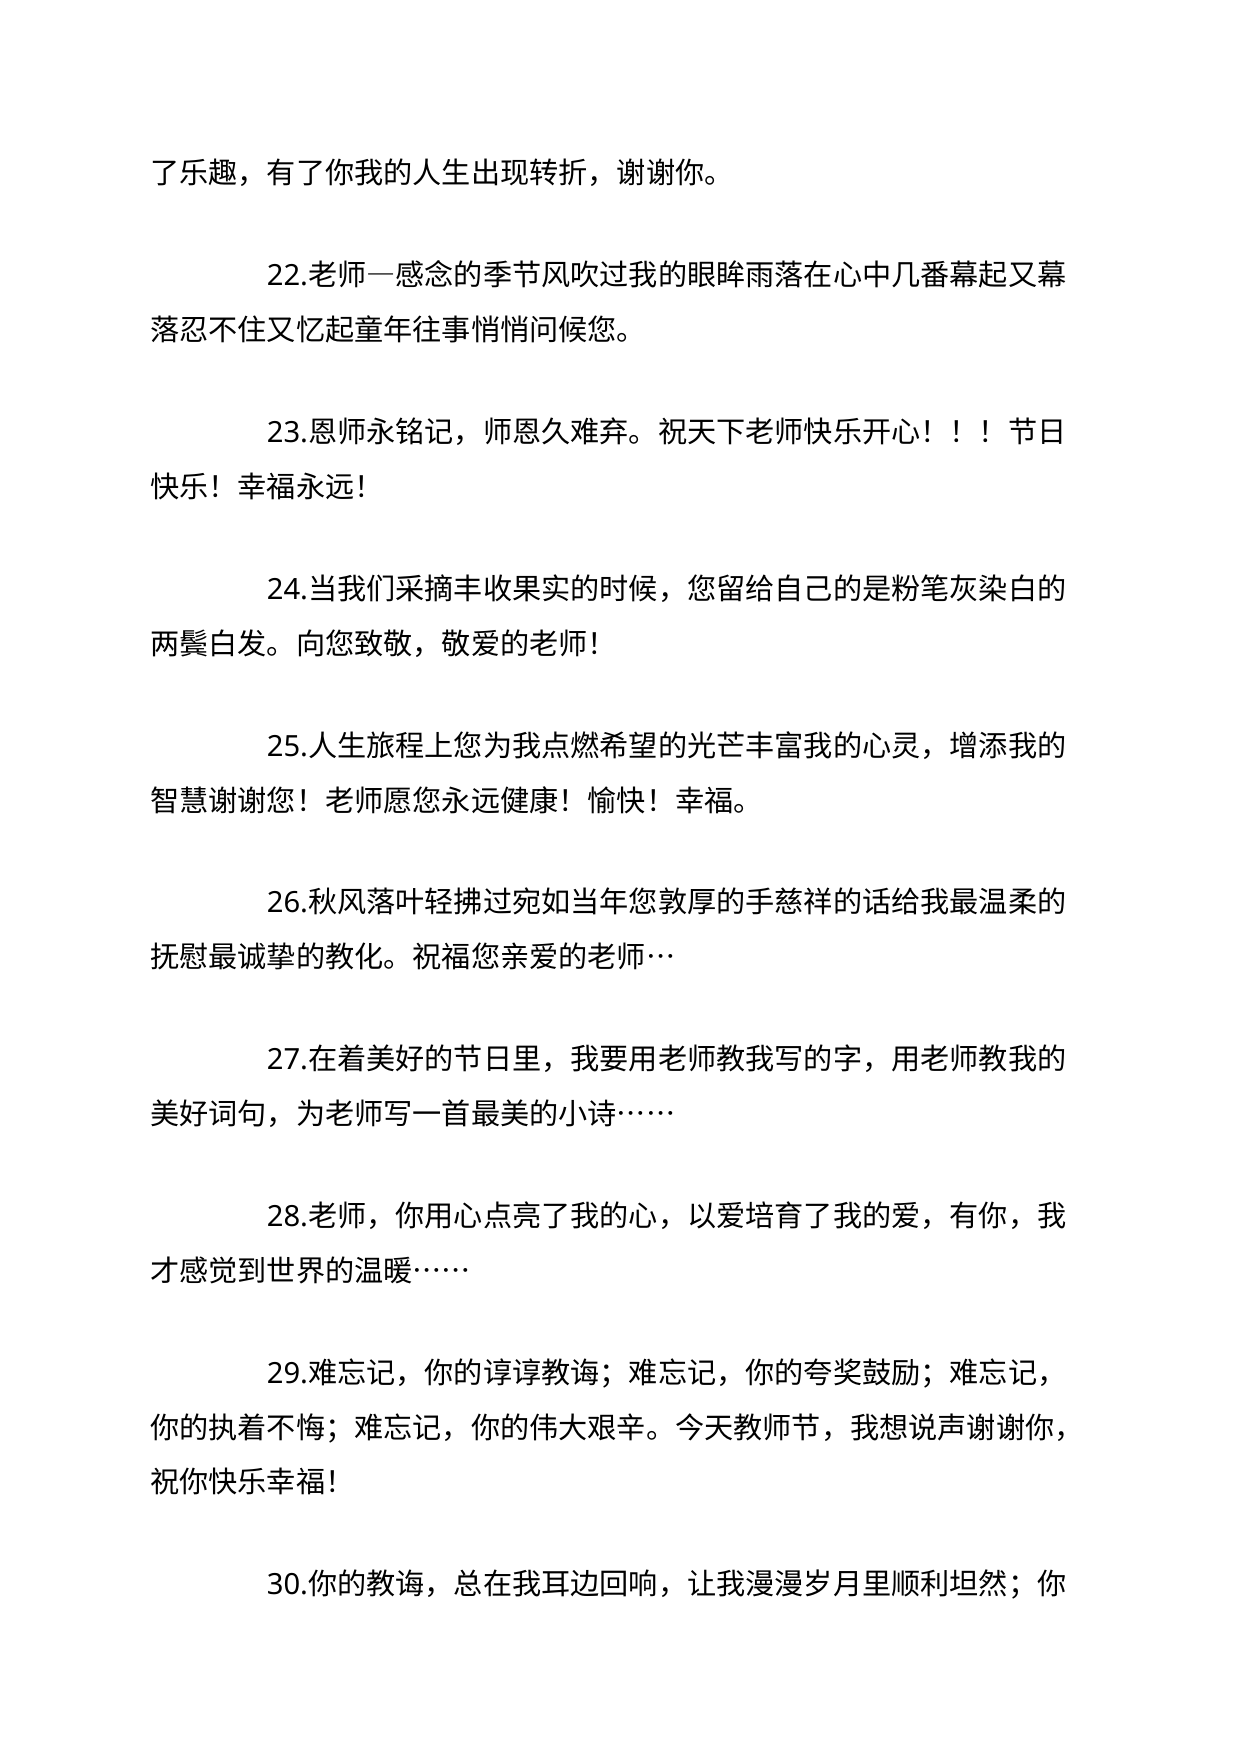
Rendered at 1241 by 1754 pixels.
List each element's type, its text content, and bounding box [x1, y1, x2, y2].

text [150, 1561, 1090, 1603]
text 23.恩师永铭记，师恩久难弃。祝天下老师快乐开心！！！节日快乐！幸福永远！ [150, 408, 1090, 506]
text 22.老师―感念的季节风吹过我的眼眸雨落在心中几番幕起又幕落忍不住又忆起童年往事悄悄问候您。 [150, 252, 1090, 349]
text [150, 150, 1090, 192]
text 29.难忘记，你的谆谆教诲；难忘记，你的夸奖鼓励；难忘记，你的执着不悔；难忘记，你的伟大艰辛。今天教师节，我想说声谢谢你，祝你快乐幸福！ [150, 1349, 1090, 1501]
text 27.在着美好的节日里，我要用老师教我写的字，用老师教我的美好词句，为老师写一首最美的小诗…… [150, 1036, 1090, 1133]
text 28.老师，你用心点亮了我的心，以爱培育了我的爱，有你，我才感觉到世界的温暖…… [150, 1192, 1090, 1290]
text 26.秋风落叶轻拂过宛如当年您敦厚的手慈祥的话给我最温柔的抚慰最诚挚的教化。祝福您亲爱的老师… [150, 879, 1090, 976]
text 25.人生旅程上您为我点燃希望的光芒丰富我的心灵，增添我的智慧谢谢您！老师愿您永远健康！愉快！幸福。 [150, 722, 1090, 819]
text 24.当我们采摘丰收果实的时候，您留给自己的是粉笔灰染白的两鬓白发。向您致敬，敬爱的老师！ [150, 565, 1090, 663]
